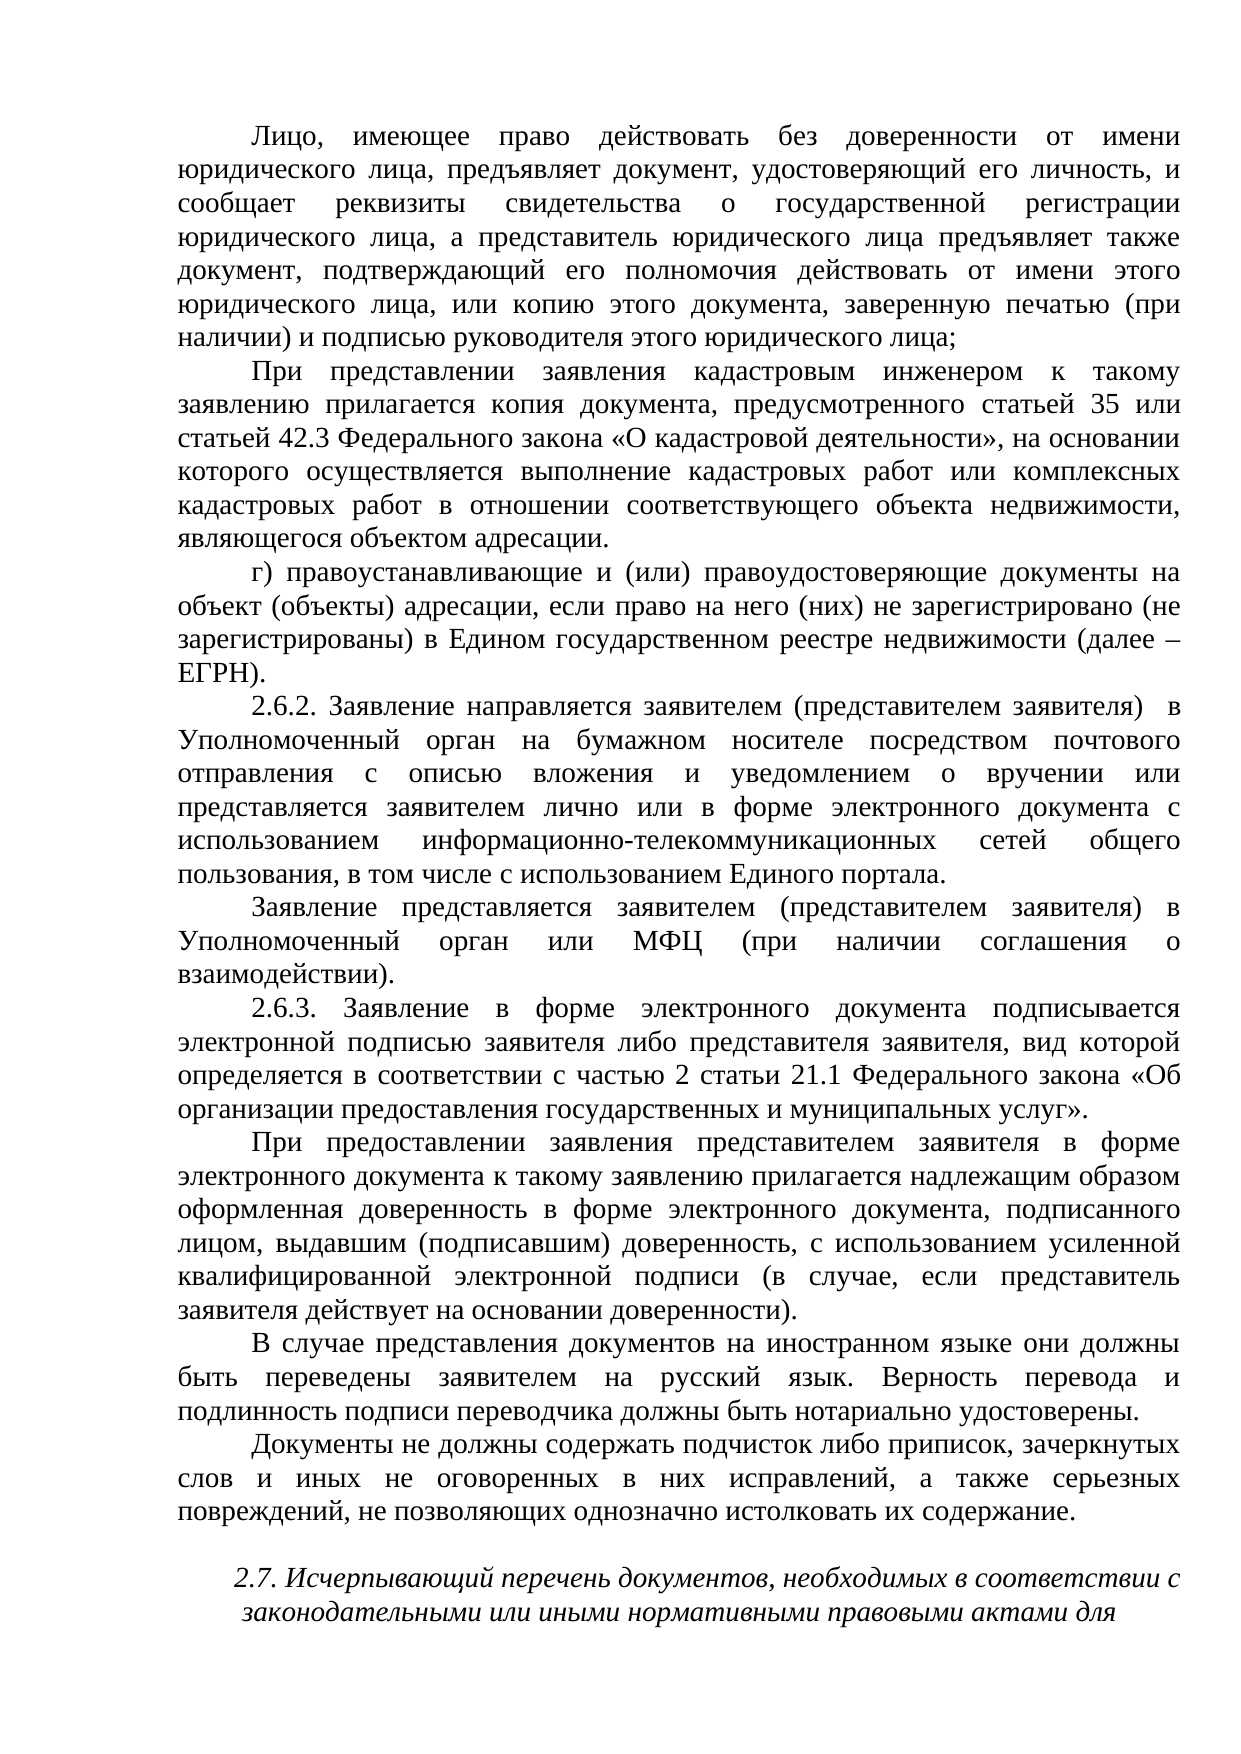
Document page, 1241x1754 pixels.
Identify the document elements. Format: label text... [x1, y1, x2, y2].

text При предоставлении заявления представителем заявителя в форме электронного документа к такому заявлению прилагается надлежащим образом оформленная доверенность в форме электронного документа, подписанного лицом, выдавшим (подписавшим) доверенность, с использованием усиленной квалифицированной электронной подписи (в случае, если представитель заявителя действует на основании доверенности). [177, 1124, 1181, 1326]
text Лицо, имеющее право действовать без доверенности от имени юридического лица, предъявляет документ, удостоверяющий его личность, и сообщает реквизиты свидетельства о государственной регистрации юридического лица, а представитель юридического лица предъявляет также документ, подтверждающий его полномочия действовать от имени этого юридического лица, или копию этого документа, заверенную печатью (при наличии) и подписью руководителя этого юридического лица; [177, 118, 1181, 353]
text Документы не должны содержать подчисток либо приписок, зачеркнутых слов и иных не оговоренных в них исправлений, а также серьезных повреждений, не позволяющих однозначно истолковать их содержание. [177, 1426, 1181, 1527]
text 2.6.2. Заявление направляется заявителем (представителем заявителя) в Уполномоченный орган на бумажном носителе посредством почтового отправления с описью вложения и уведомлением о вручении или представляется заявителем лично или в форме электронного документа с использованием информационно-телекоммуникационных сетей общего пользования, в том числе с использованием Единого портала. [177, 688, 1181, 889]
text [177, 1560, 1181, 1627]
text Заявление представляется заявителем (представителем заявителя) в Уполномоченный орган или МФЦ (при наличии соглашения о взаимодействии). [177, 889, 1181, 990]
text г) правоустанавливающие и (или) правоудостоверяющие документы на объект (объекты) адресации, если право на него (них) не зарегистрировано (не зарегистрированы) в Едином государственном реестре недвижимости (далее – ЕГРН). [177, 554, 1181, 688]
text При представлении заявления кадастровым инженером к такому заявлению прилагается копия документа, предусмотренного статьей 35 или статьей 42.3 Федерального закона «О кадастровой деятельности», на основании которого осуществляется выполнение кадастровых работ или комплексных кадастровых работ в отношении соответствующего объекта недвижимости, являющегося объектом адресации. [177, 353, 1181, 554]
text 2.6.3. Заявление в форме электронного документа подписывается электронной подписью заявителя либо представителя заявителя, вид которой определяется в соответствии с частью 2 статьи 21.1 Федерального закона «Об организации предоставления государственных и муниципальных услуг». [177, 990, 1181, 1124]
text В случае представления документов на иностранном языке они должны быть переведены заявителем на русский язык. Верность перевода и подлинность подписи переводчика должны быть нотариально удостоверены. [177, 1326, 1181, 1426]
